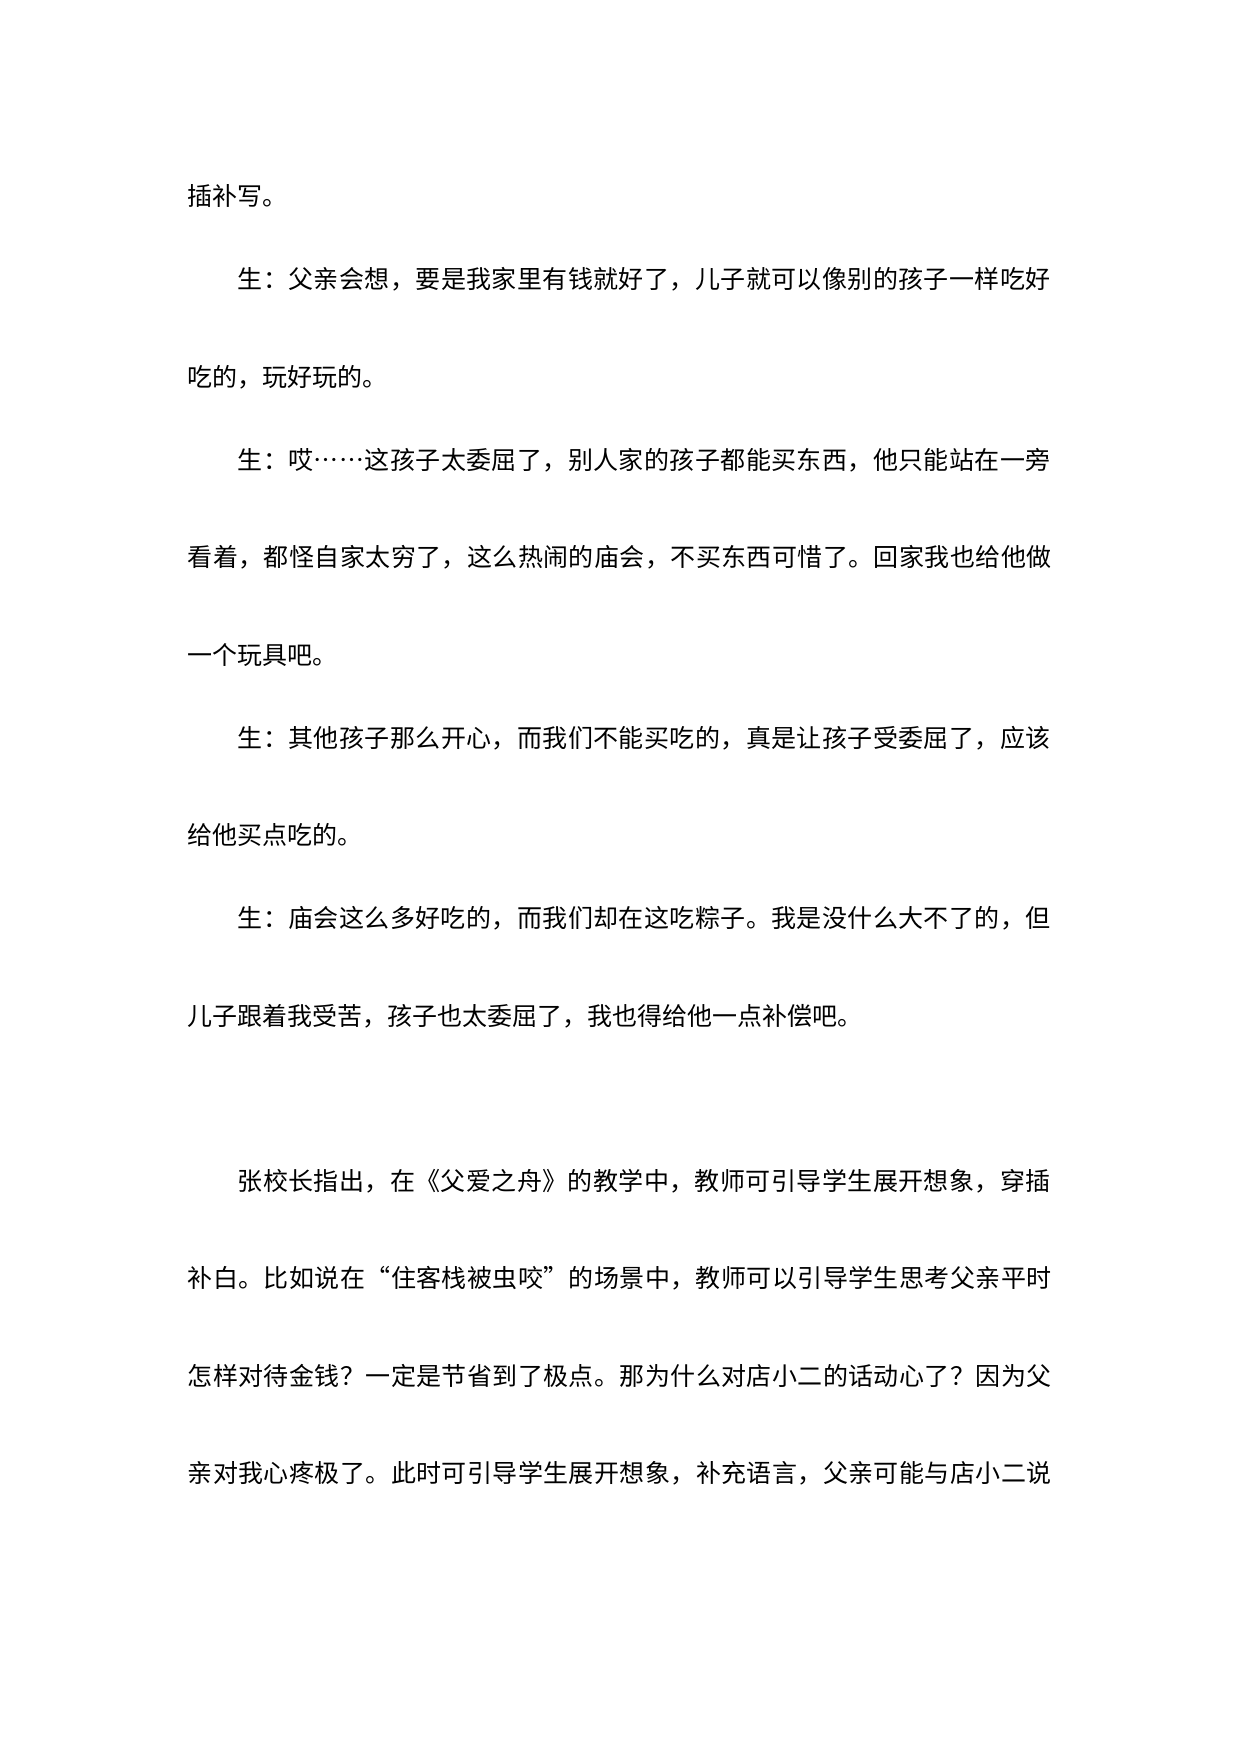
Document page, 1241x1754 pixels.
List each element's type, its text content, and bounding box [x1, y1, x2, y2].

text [187, 1147, 1053, 1504]
text 生：哎……这孩子太委屈了，别人家的孩子都能买东西，他只能站在一旁看着，都怪自家太穷了，这么热闹的庙会，不买东西可惜了。回家我也给他做一个玩具吧。 [187, 426, 1053, 686]
text 生：父亲会想，要是我家里有钱就好了，儿子就可以像别的孩子一样吃好吃的，玩好玩的。 [187, 245, 1053, 408]
text 生：庙会这么多好吃的，而我们却在这吃粽子。我是没什么大不了的，但儿子跟着我受苦，孩子也太委屈了，我也得给他一点补偿吧。 [187, 884, 1053, 1047]
text 生：其他孩子那么开心，而我们不能买吃的，真是让孩子受委屈了，应该给他买点吃的。 [187, 704, 1053, 866]
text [187, 162, 1053, 227]
